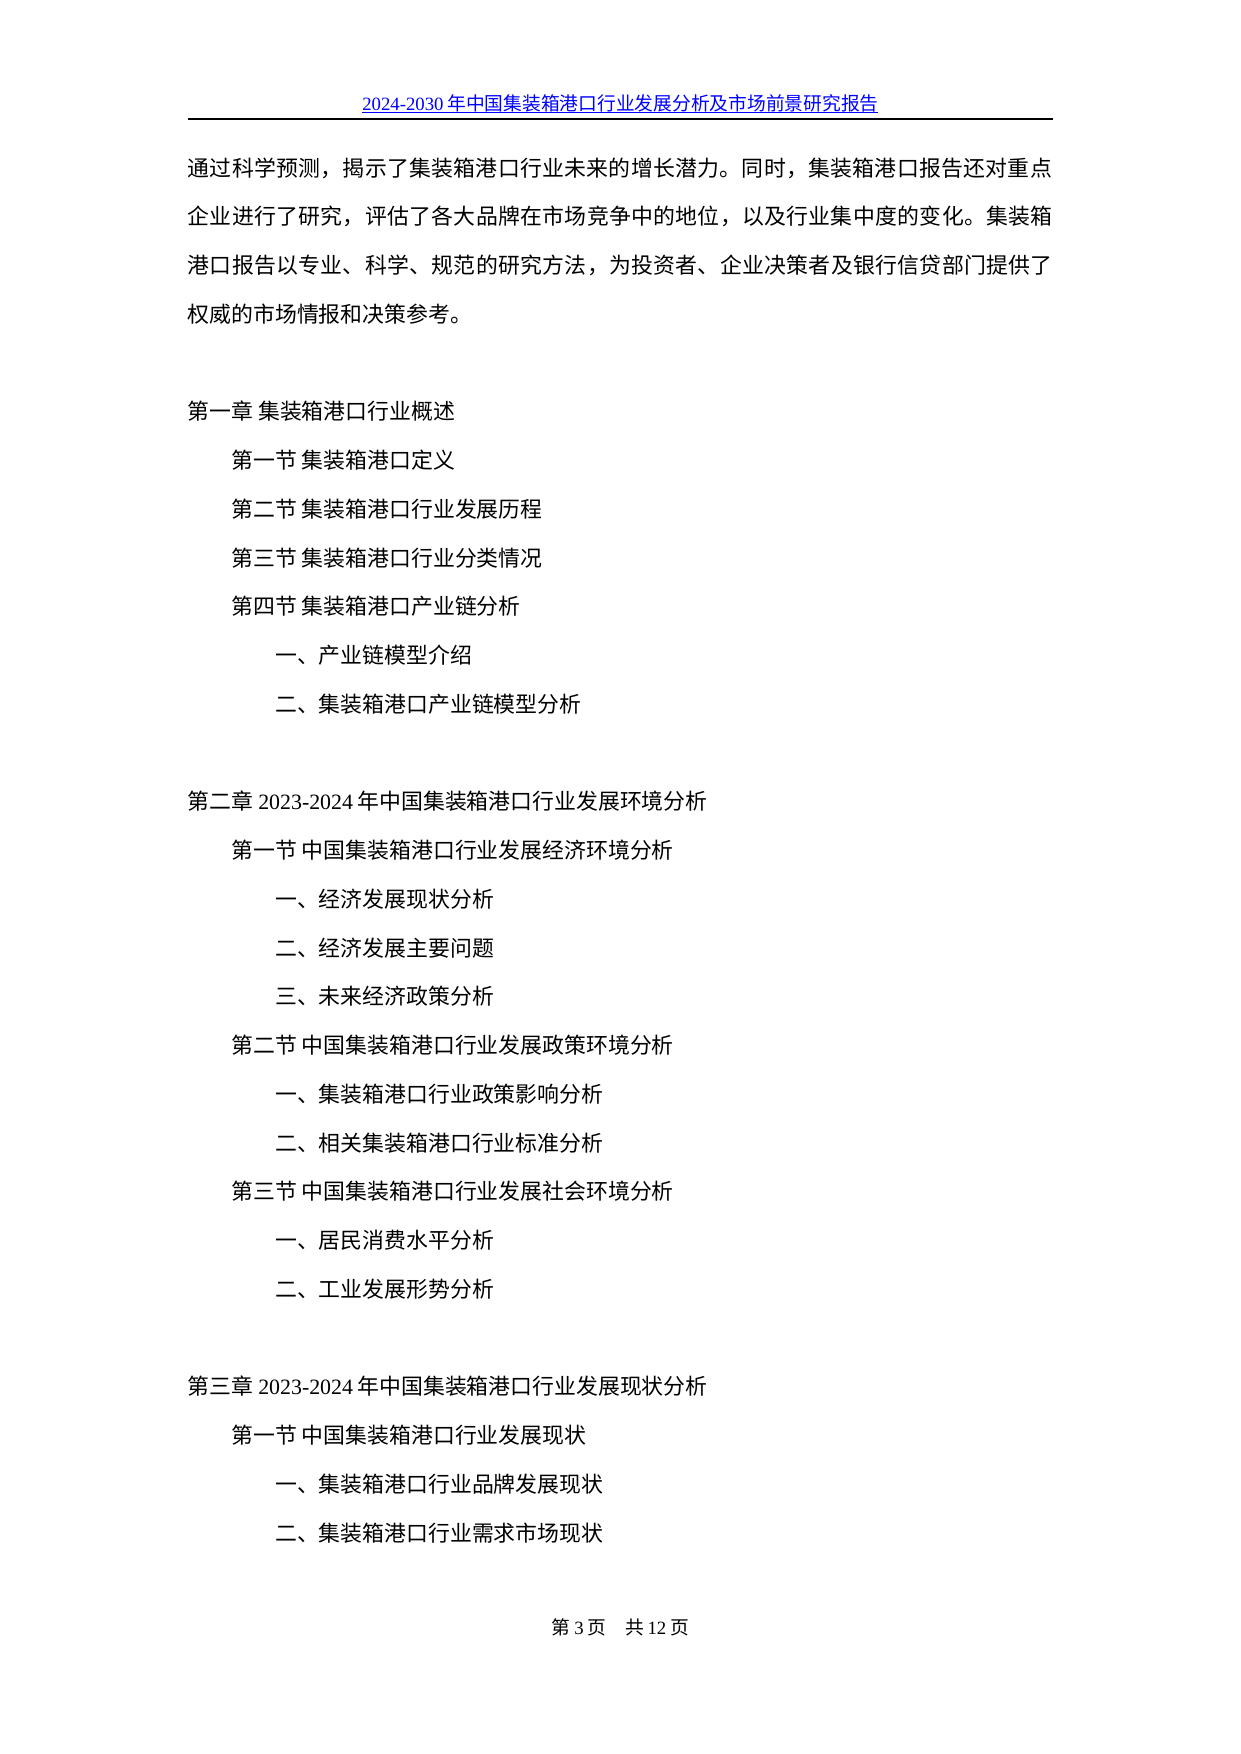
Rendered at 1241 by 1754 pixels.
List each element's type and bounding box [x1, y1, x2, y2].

text [187, 150, 1053, 1548]
